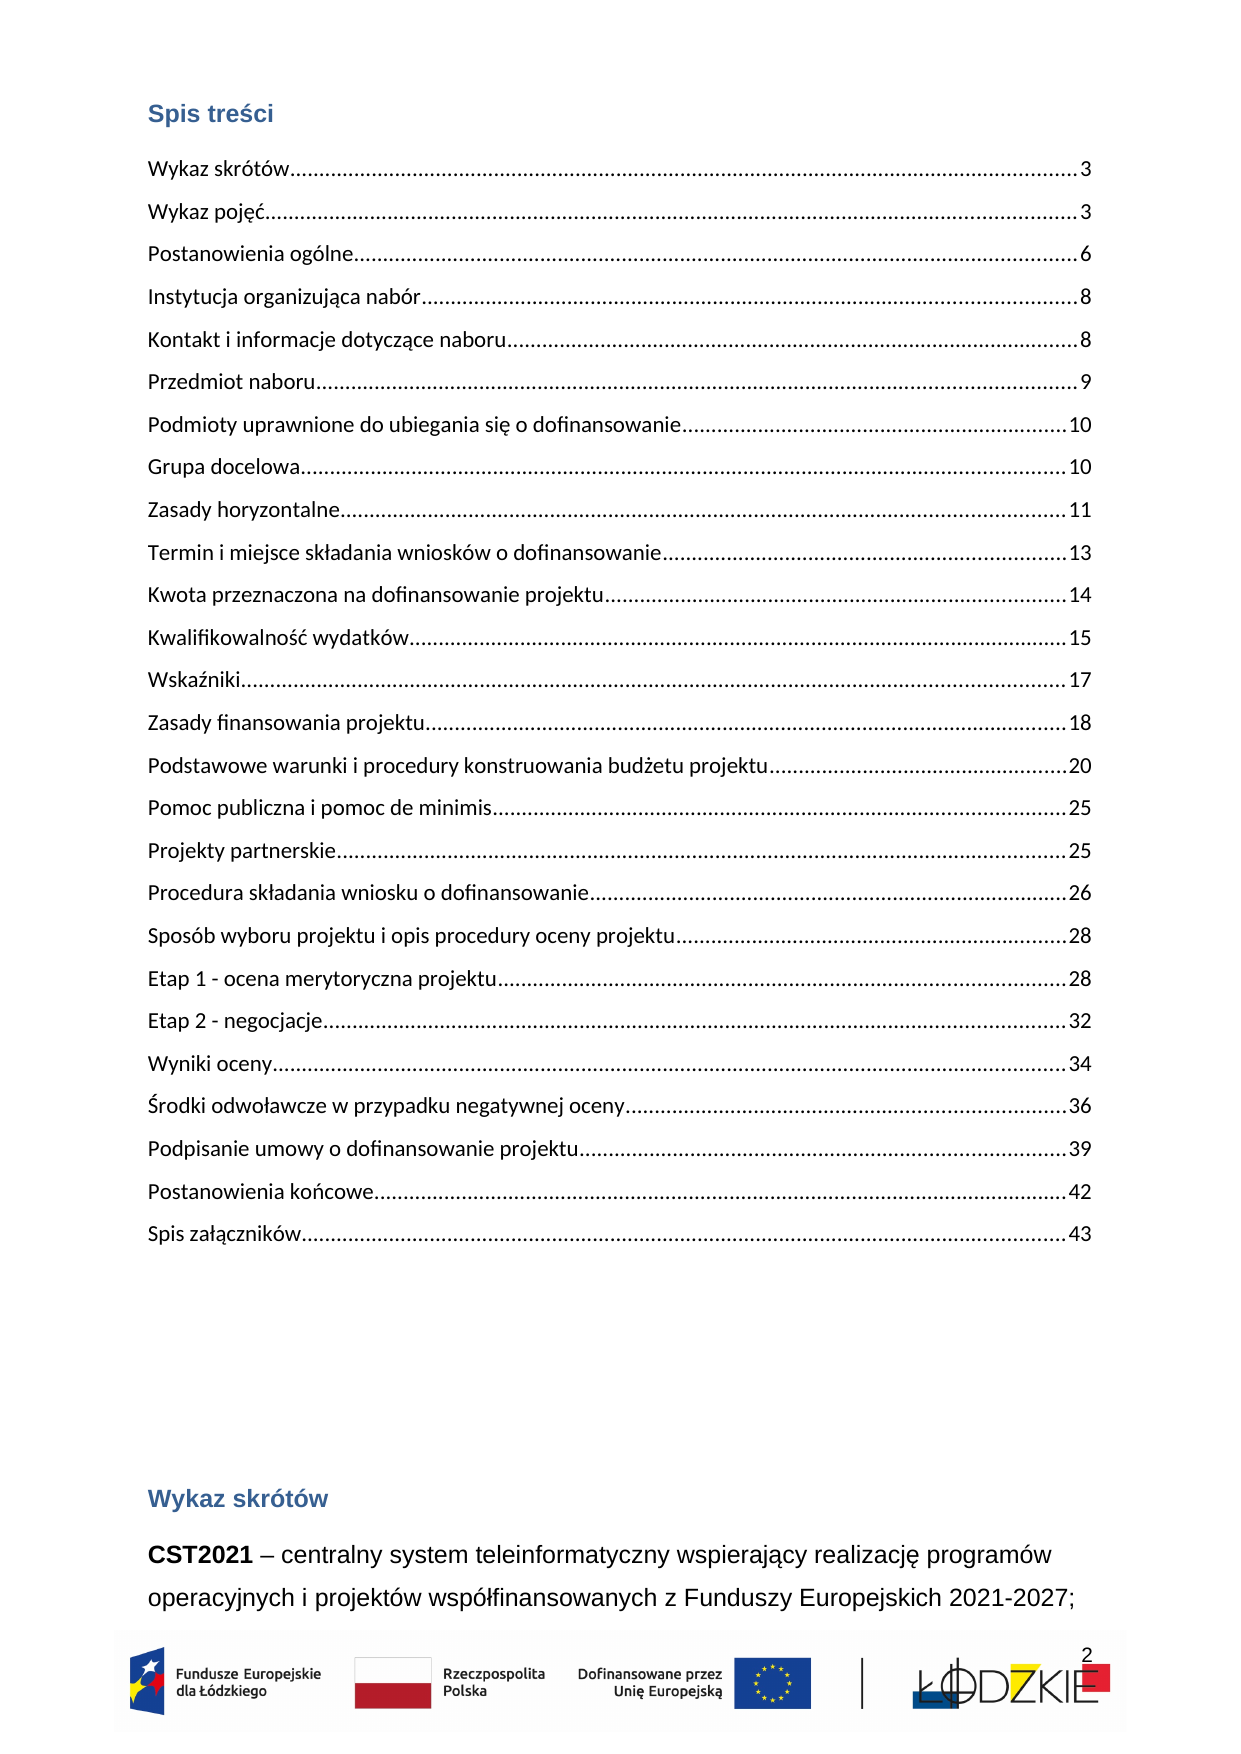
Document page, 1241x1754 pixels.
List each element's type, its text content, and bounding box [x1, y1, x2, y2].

picture [113, 1630, 1127, 1732]
subtitle Wykaz skrótów [148, 1484, 1092, 1513]
text CST2021 – centralny system teleinformatyczny wspierający realizację programów operacyjnych i projektów współfinansowanych z Funduszy Europejskich 2021-2027; [148, 1540, 1092, 1612]
